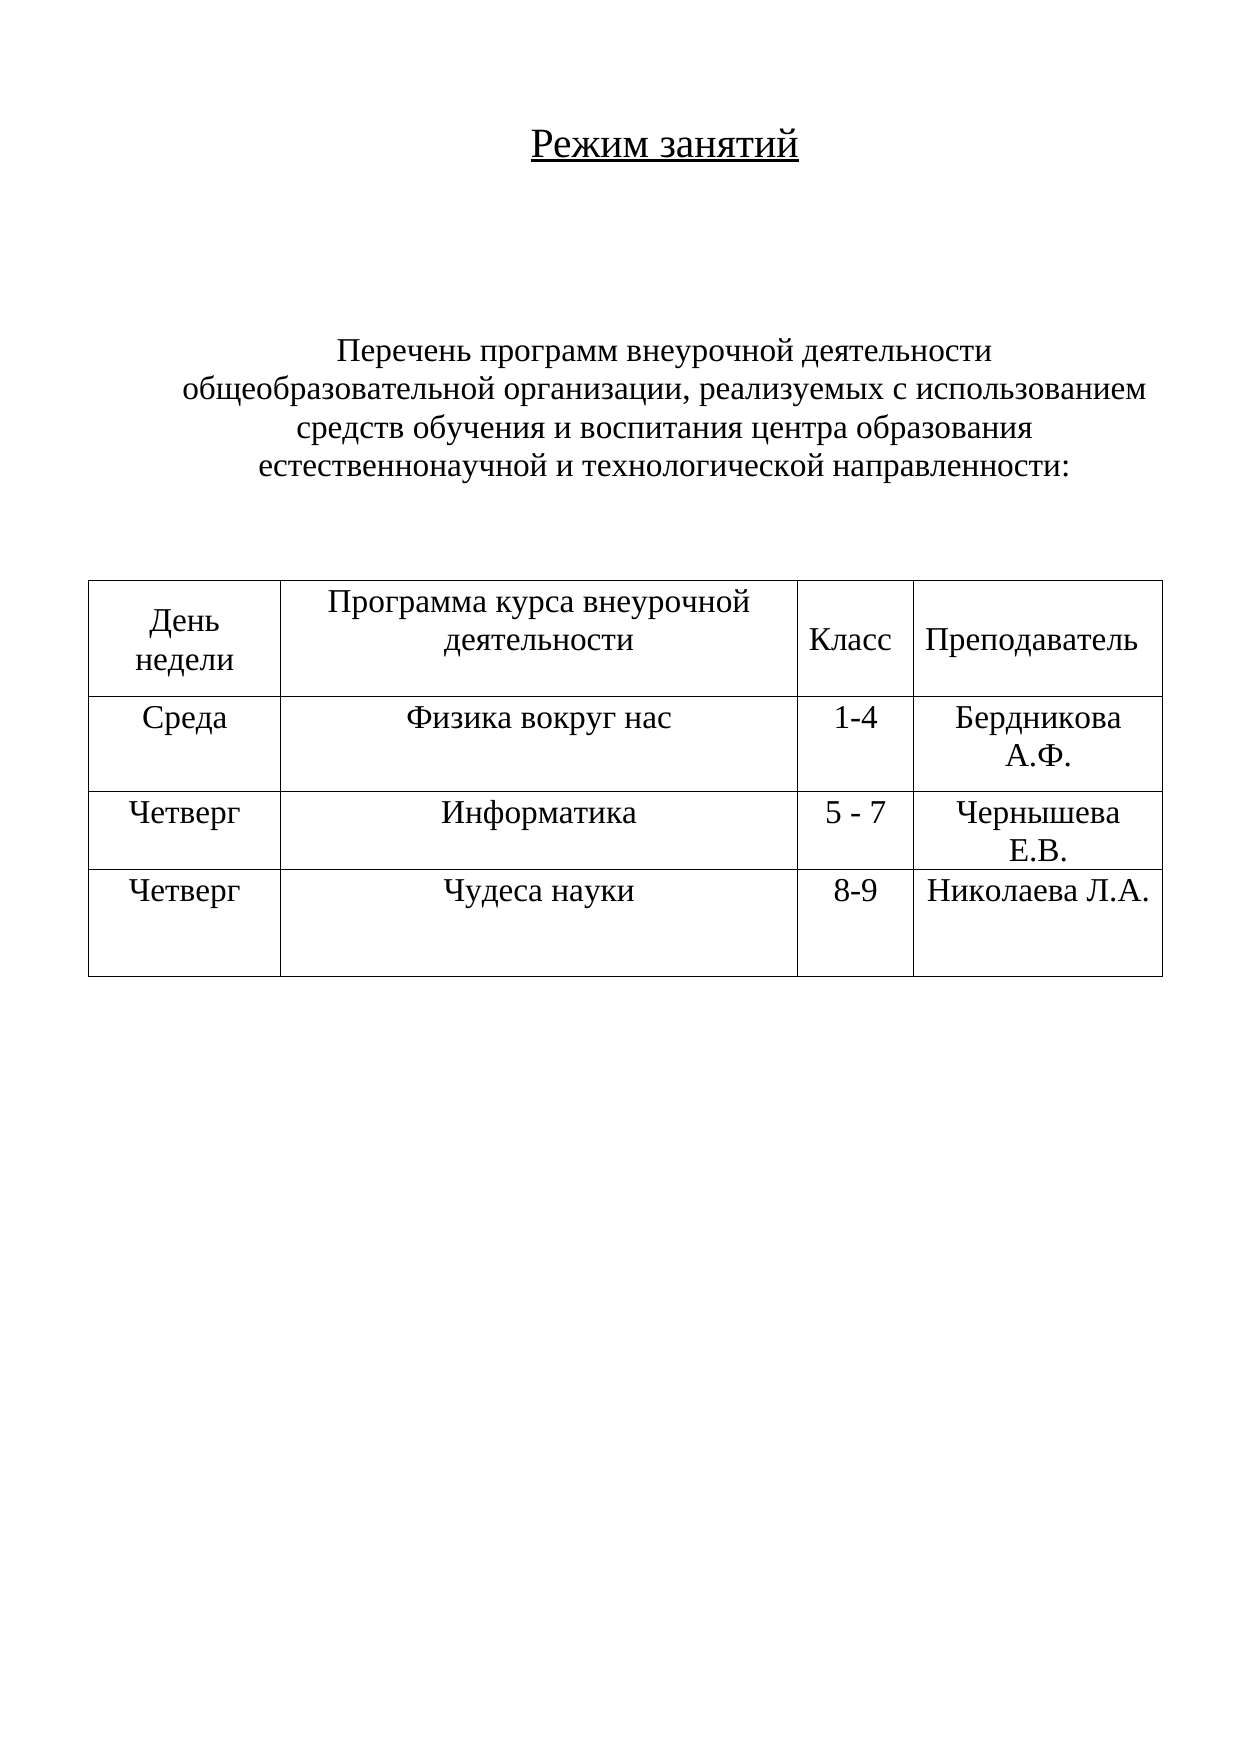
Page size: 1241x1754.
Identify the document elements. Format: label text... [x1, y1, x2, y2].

table_cell 1-4 [798, 697, 913, 791]
table_cell Физика вокруг нас [281, 697, 797, 791]
table_cell Четверг [89, 870, 280, 976]
table_cell Среда [89, 697, 280, 791]
table_cell Четверг [89, 792, 280, 869]
table_cell 8-9 [798, 870, 913, 976]
table_cell 5 - 7 [798, 792, 913, 869]
table_cell Чудеса науки [281, 870, 797, 976]
text Режим занятий [177, 118, 1152, 166]
table_header Программа курса внеурочной деятельности [281, 581, 797, 696]
table_header Преподаватель [914, 581, 1162, 696]
table_header День недели [89, 581, 280, 696]
table_cell Николаева Л.А. [914, 870, 1162, 976]
table_cell Информатика [281, 792, 797, 869]
table_cell Чернышева Е.В. [914, 792, 1162, 869]
table_cell Бердникова А.Ф. [914, 697, 1162, 791]
text Перечень программ внеурочной деятельности общеобразовательной организации, реализуемых с использованием средств обучения и воспитания центра образования естественнонаучной и технологической направленности: [177, 330, 1152, 483]
table_header Класс [798, 581, 913, 696]
